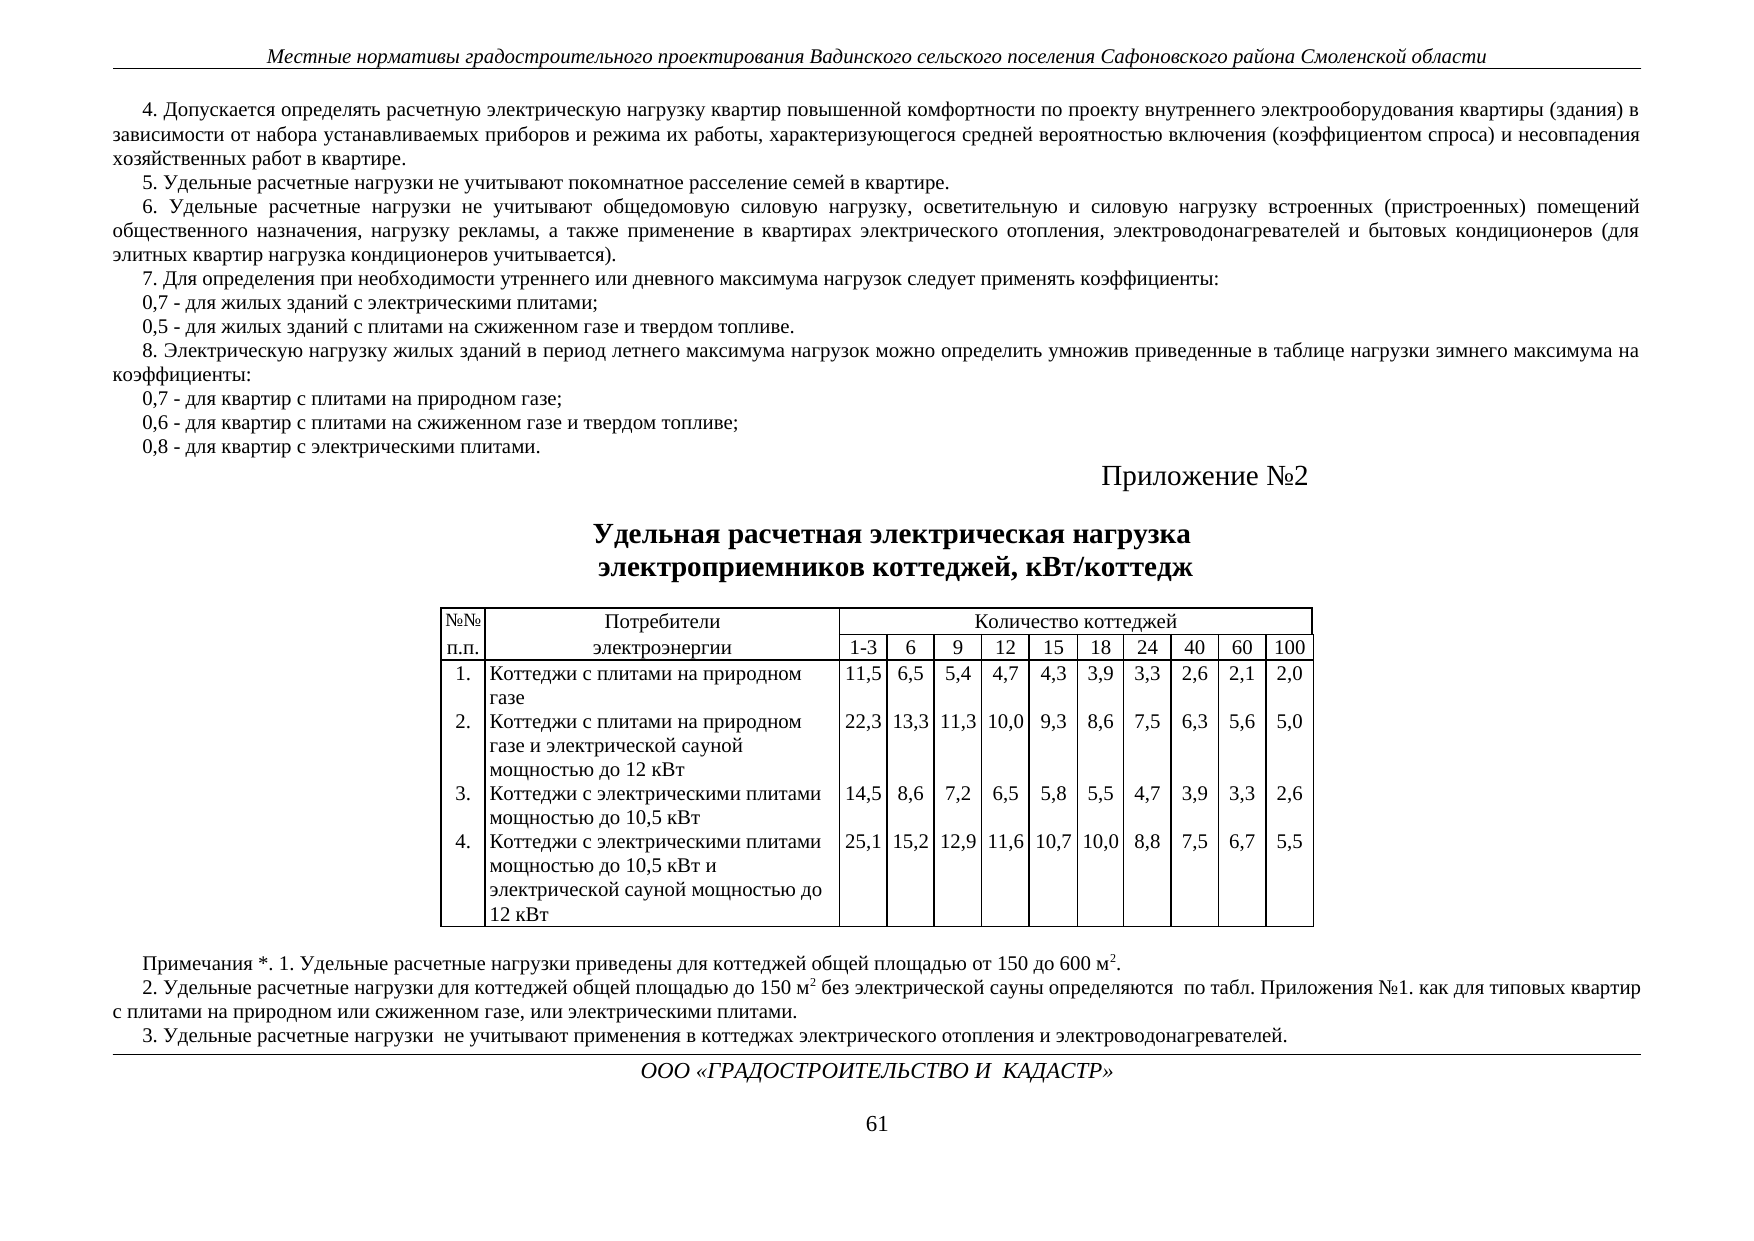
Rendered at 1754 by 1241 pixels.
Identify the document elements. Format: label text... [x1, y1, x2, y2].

text 8. Электрическую нагрузку жилых зданий в период летнего максимума нагрузок можно определить умножив приведенные в таблице нагрузки зимнего максимума на коэффициенты: [112, 338, 1641, 386]
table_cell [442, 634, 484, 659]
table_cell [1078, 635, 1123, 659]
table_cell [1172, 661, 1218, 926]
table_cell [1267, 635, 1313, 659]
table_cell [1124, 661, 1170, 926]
text 0,7 - для жилых зданий с электрическими плитами; [112, 290, 1641, 314]
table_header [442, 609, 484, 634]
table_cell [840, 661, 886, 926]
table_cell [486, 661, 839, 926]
text 0,8 - для квартир с электрическими плитами. [112, 434, 1641, 458]
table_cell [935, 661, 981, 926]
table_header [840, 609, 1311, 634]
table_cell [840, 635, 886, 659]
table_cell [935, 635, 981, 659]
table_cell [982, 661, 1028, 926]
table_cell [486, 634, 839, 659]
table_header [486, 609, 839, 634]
text Приложение №2 [112, 458, 1308, 492]
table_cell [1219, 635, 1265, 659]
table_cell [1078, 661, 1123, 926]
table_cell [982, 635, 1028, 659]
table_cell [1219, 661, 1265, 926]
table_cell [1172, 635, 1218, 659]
text 0,5 - для жилых зданий с плитами на сжиженном газе и твердом топливе. [112, 314, 1641, 338]
text 2. Удельные расчетные нагрузки для коттеджей общей площадью до без электрической сауны определяются по табл. Приложения №1. как для типовых квартир с плитами на природном или сжиженном газе, или электрическими плитами. [112, 975, 1641, 1023]
text электроприемников коттеджей, кВт/коттедж [112, 549, 1641, 583]
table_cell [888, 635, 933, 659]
text 6. Удельные расчетные нагрузки не учитывают общедомовую силовую нагрузку, осветительную и силовую нагрузку встроенных (пристроенных) помещений общественного назначения, нагрузку рекламы, а также применение в квартирах электрического отопления, электроводонагревателей и бытовых кондиционеров (для элитных квартир нагрузка кондиционеров учитывается). [112, 194, 1641, 266]
text 3. Удельные расчетные нагрузки не учитывают применения в коттеджах электрического отопления и электроводонагревателей. [112, 1023, 1641, 1047]
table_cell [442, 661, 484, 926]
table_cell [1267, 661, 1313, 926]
text 0,6 - для квартир с плитами на сжиженном газе и твердом топливе; [112, 410, 1641, 434]
text Примечания *. 1. Удельные расчетные нагрузки приведены для коттеджей общей площадью от 150 до . [112, 951, 1641, 975]
text 0,7 - для квартир с плитами на природном газе; [112, 386, 1641, 410]
text 4. Допускается определять расчетную электрическую нагрузку квартир повышенной комфортности по проекту внутреннего электрооборудования квартиры (здания) в зависимости от набора устанавливаемых приборов и режима их работы, характеризующегося средней вероятностью включения (коэффициентом спроса) и несовпадения хозяйственных работ в квартире. [112, 97, 1641, 169]
text 5. Удельные расчетные нагрузки не учитывают покомнатное расселение семей в квартире. [112, 169, 1641, 194]
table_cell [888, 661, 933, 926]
text Удельная расчетная электрическая нагрузка [112, 516, 1641, 549]
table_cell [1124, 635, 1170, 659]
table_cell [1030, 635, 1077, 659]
text 7. Для определения при необходимости утреннего или дневного максимума нагрузок следует применять коэффициенты: [112, 266, 1641, 290]
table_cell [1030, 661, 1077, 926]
